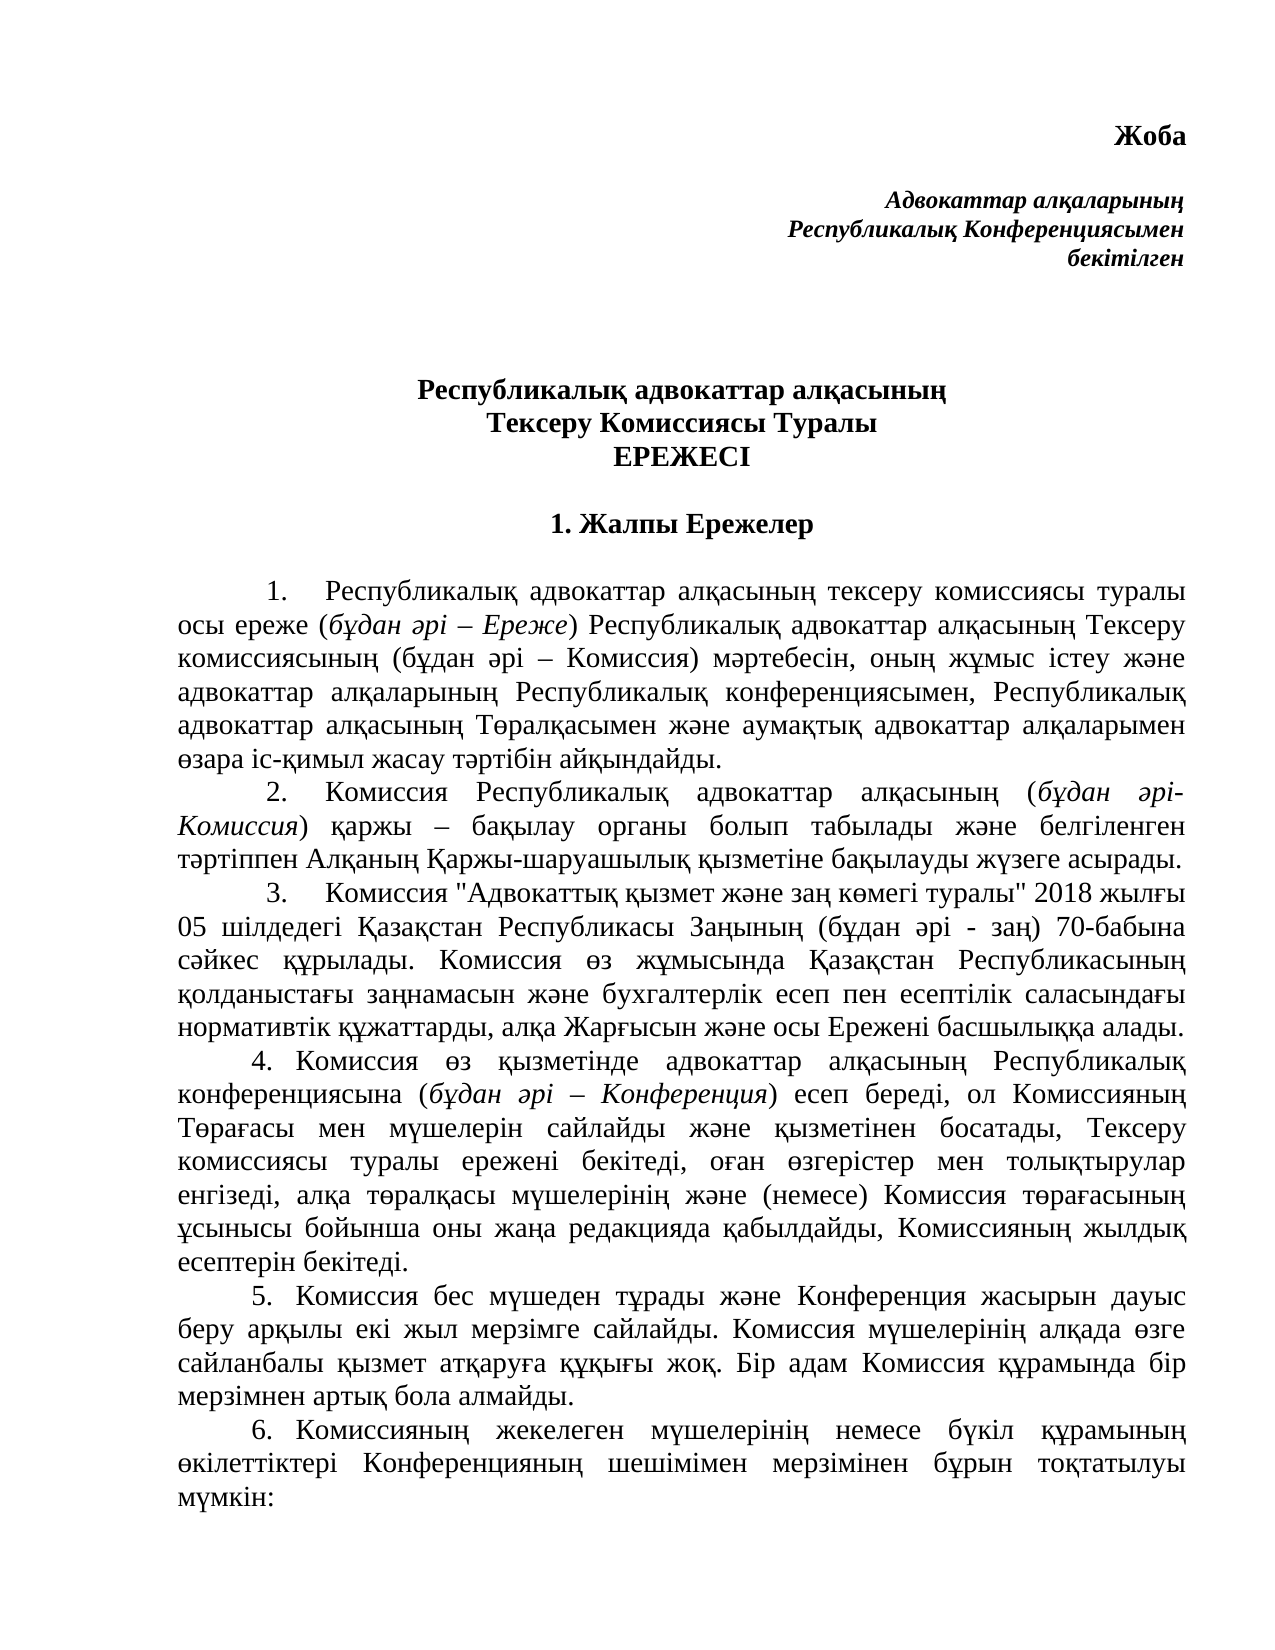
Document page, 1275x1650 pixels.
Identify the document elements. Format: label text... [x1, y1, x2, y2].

list Комиссия Республикалық адвокаттар алқасының (бұдан әрі-Комиссия) қаржы – бақылау органы болып табылады және белгіленген тәртіппен Алқаның Қаржы-шаруашылық қызметіне бақылауды жүзеге асырады. [177, 774, 1186, 875]
text Республикалық адвокаттар алқасының [177, 372, 1186, 406]
text ЕРЕЖЕСІ [177, 439, 1186, 473]
list Комиссия бес мүшеден тұрады және Конференция жасырын дауыс беру арқылы екі жыл мерзімге сайлайды. Комиссия мүшелерінің алқада өзге сайланбалы қызмет атқаруға құқығы жоқ. Бір адам Комиссия құрамында бір мерзімнен артық бола алмайды. [177, 1278, 1186, 1412]
text Жоба [177, 118, 1186, 152]
text 1. Жалпы Ережелер [177, 506, 1186, 540]
text Республикалық Конференциясымен [177, 214, 1186, 243]
text Адвокаттар алқаларының [177, 185, 1186, 214]
list Комиссия "Адвокаттық қызмет және заң көмегі туралы" 2018 жылғы 05 шілдедегі Қазақстан Республикасы Заңының (бұдан әрі - заң) 70-бабына сәйкес құрылады. Комиссия өз жұмысында Қазақстан Республикасының қолданыстағы заңнамасын және бухгалтерлік есеп пен есептілік саласындағы нормативтік құжаттарды, алқа Жарғысын және осы Ережені басшылыққа алады. [177, 875, 1186, 1043]
text Тексеру Комиссиясы Туралы [177, 406, 1186, 439]
list Республикалық адвокаттар алқасының тексеру комиссиясы туралы осы ереже (бұдан әрі – Ереже) Республикалық адвокаттар алқасының Тексеру комиссиясының (бұдан әрі – Комиссия) мәртебесін, оның жұмыс істеу және адвокаттар алқаларының Республикалық конференциясымен, Республикалық адвокаттар алқасының Төралқасымен және аумақтық адвокаттар алқаларымен өзара іс-қимыл жасау тәртібін айқындайды. [177, 573, 1186, 774]
list Комиссия өз қызметінде адвокаттар алқасының Республикалық конференциясына (бұдан әрі – Конференция) есеп береді, ол Комиссияның Төрағасы мен мүшелерін сайлайды және қызметінен босатады, Тексеру комиссиясы туралы ережені бекітеді, оған өзгерістер мен толықтырулар енгізеді, алқа төралқасы мүшелерінің және (немесе) Комиссия төрағасының ұсынысы бойынша оны жаңа редакцияда қабылдайды, Комиссияның жылдық есептерін бекітеді. [177, 1043, 1186, 1278]
text бекітілген [177, 243, 1186, 271]
list Комиссияның жекелеген мүшелерінің немесе бүкіл құрамының өкілеттіктері Конференцияның шешімімен мерзімінен бұрын тоқтатылуы мүмкін: [177, 1412, 1186, 1512]
